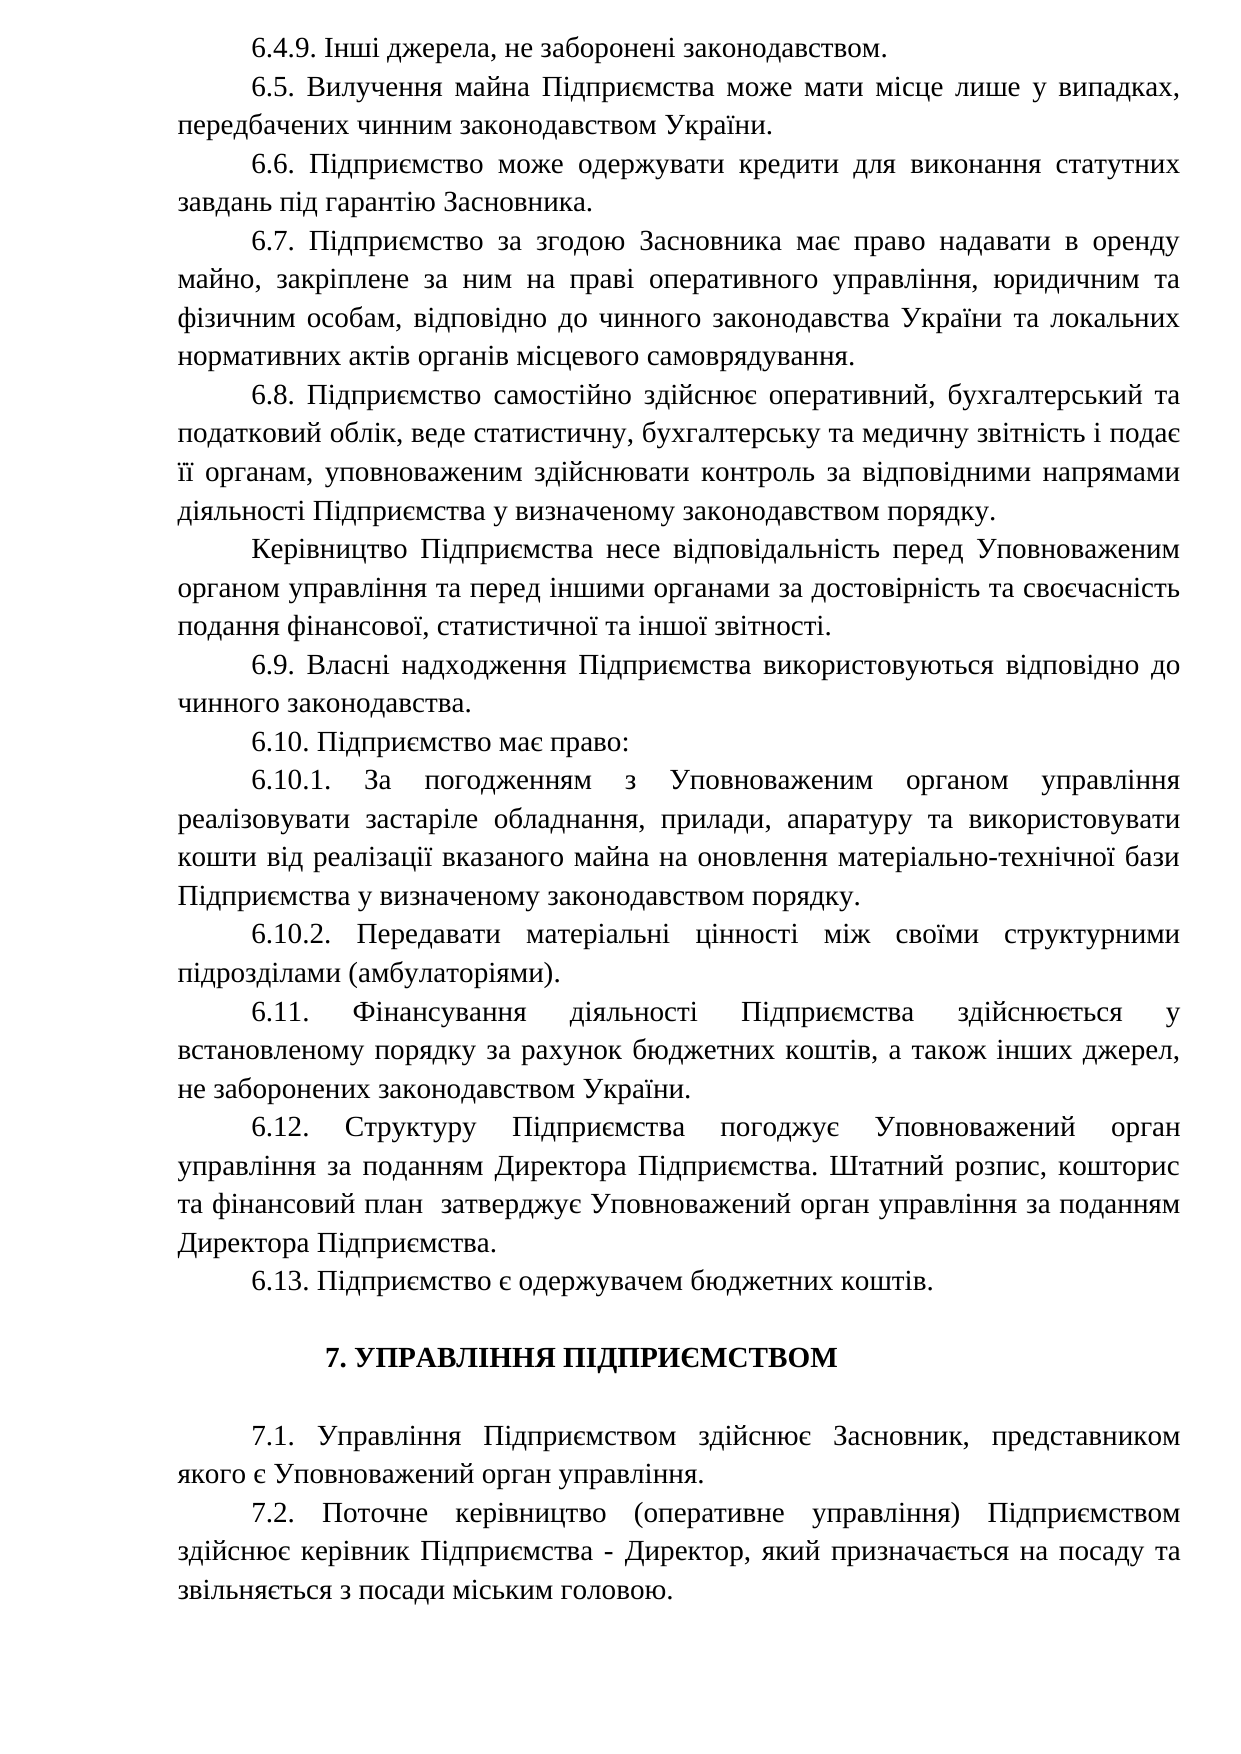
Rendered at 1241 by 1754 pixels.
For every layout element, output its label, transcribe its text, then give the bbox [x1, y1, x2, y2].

text 6.9. Власні надходження Підприємства використовуються відповідно до чинного законодавства. [177, 647, 1181, 719]
text 6.11. Фінансування діяльності Підприємства здійснюється у встановленому порядку за рахунок бюджетних коштів, а також інших джерел, не заборонених законодавством України. [177, 994, 1181, 1104]
text 6.10.1. За погодженням з Уповноваженим органом управління реалізовувати застаріле обладнання, прилади, апаратуру та використовувати кошти від реалізації вказаного майна на оновлення матеріально-технічної бази Підприємства у визначеному законодавством порядку. [177, 762, 1181, 912]
text 6.10.2. Передавати матеріальні цінності між своїми структурними підрозділами (амбулаторіями). [177, 917, 1181, 989]
text Керівництво Підприємства несе відповідальність перед Уповноваженим органом управління та перед іншими органами за достовірність та своєчасність подання фінансової, статистичної та іншої звітності. [177, 531, 1181, 642]
text 6.12. Структуру Підприємства погоджує Уповноважений орган управління за поданням Директора Підприємства. Штатний розпис, кошторис та фінансовий план затверджує Уповноважений орган управління за поданням Директора Підприємства. [177, 1109, 1181, 1258]
text 6.13. Підприємство є одержувачем бюджетних коштів. [177, 1263, 1181, 1297]
text 6.5. Вилучення майна Підприємства може мати місце лише у випадках, передбачених чинним законодавством України. [177, 69, 1181, 141]
text 7.2. Поточне керівництво (оперативне управління) Підприємством здійснює керівник Підприємства - Директор, який призначається на посаду та звільняється з посади міським головою. [177, 1495, 1181, 1605]
text 6.10. Підприємство має право: [177, 724, 1181, 757]
text 6.8. Підприємство самостійно здійснює оперативний, бухгалтерський та податковий облік, веде статистичну, бухгалтерську та медичну звітність і подає її органам, уповноваженим здійснювати контроль за відповідними напрямами діяльності Підприємства у визначеному законодавством порядку. [177, 377, 1181, 526]
text 6.7. Підприємство за згодою Засновника має право надавати в оренду майно, закріплене за ним на праві оперативного управління, юридичним та фізичним особам, відповідно до чинного законодавства України та локальних нормативних актів органів місцевого самоврядування. [177, 223, 1181, 372]
text 7. УПРАВЛІННЯ ПІДПРИЄМСТВОМ [251, 1341, 1181, 1374]
text 6.4.9. Інші джерела, не заборонені законодавством. [177, 30, 1181, 64]
text 7.1. Управління Підприємством здійснює Засновник, представником якого є Уповноважений орган управління. [177, 1418, 1181, 1490]
text 6.6. Підприємство може одержувати кредити для виконання статутних завдань під гарантію Засновника. [177, 146, 1181, 218]
